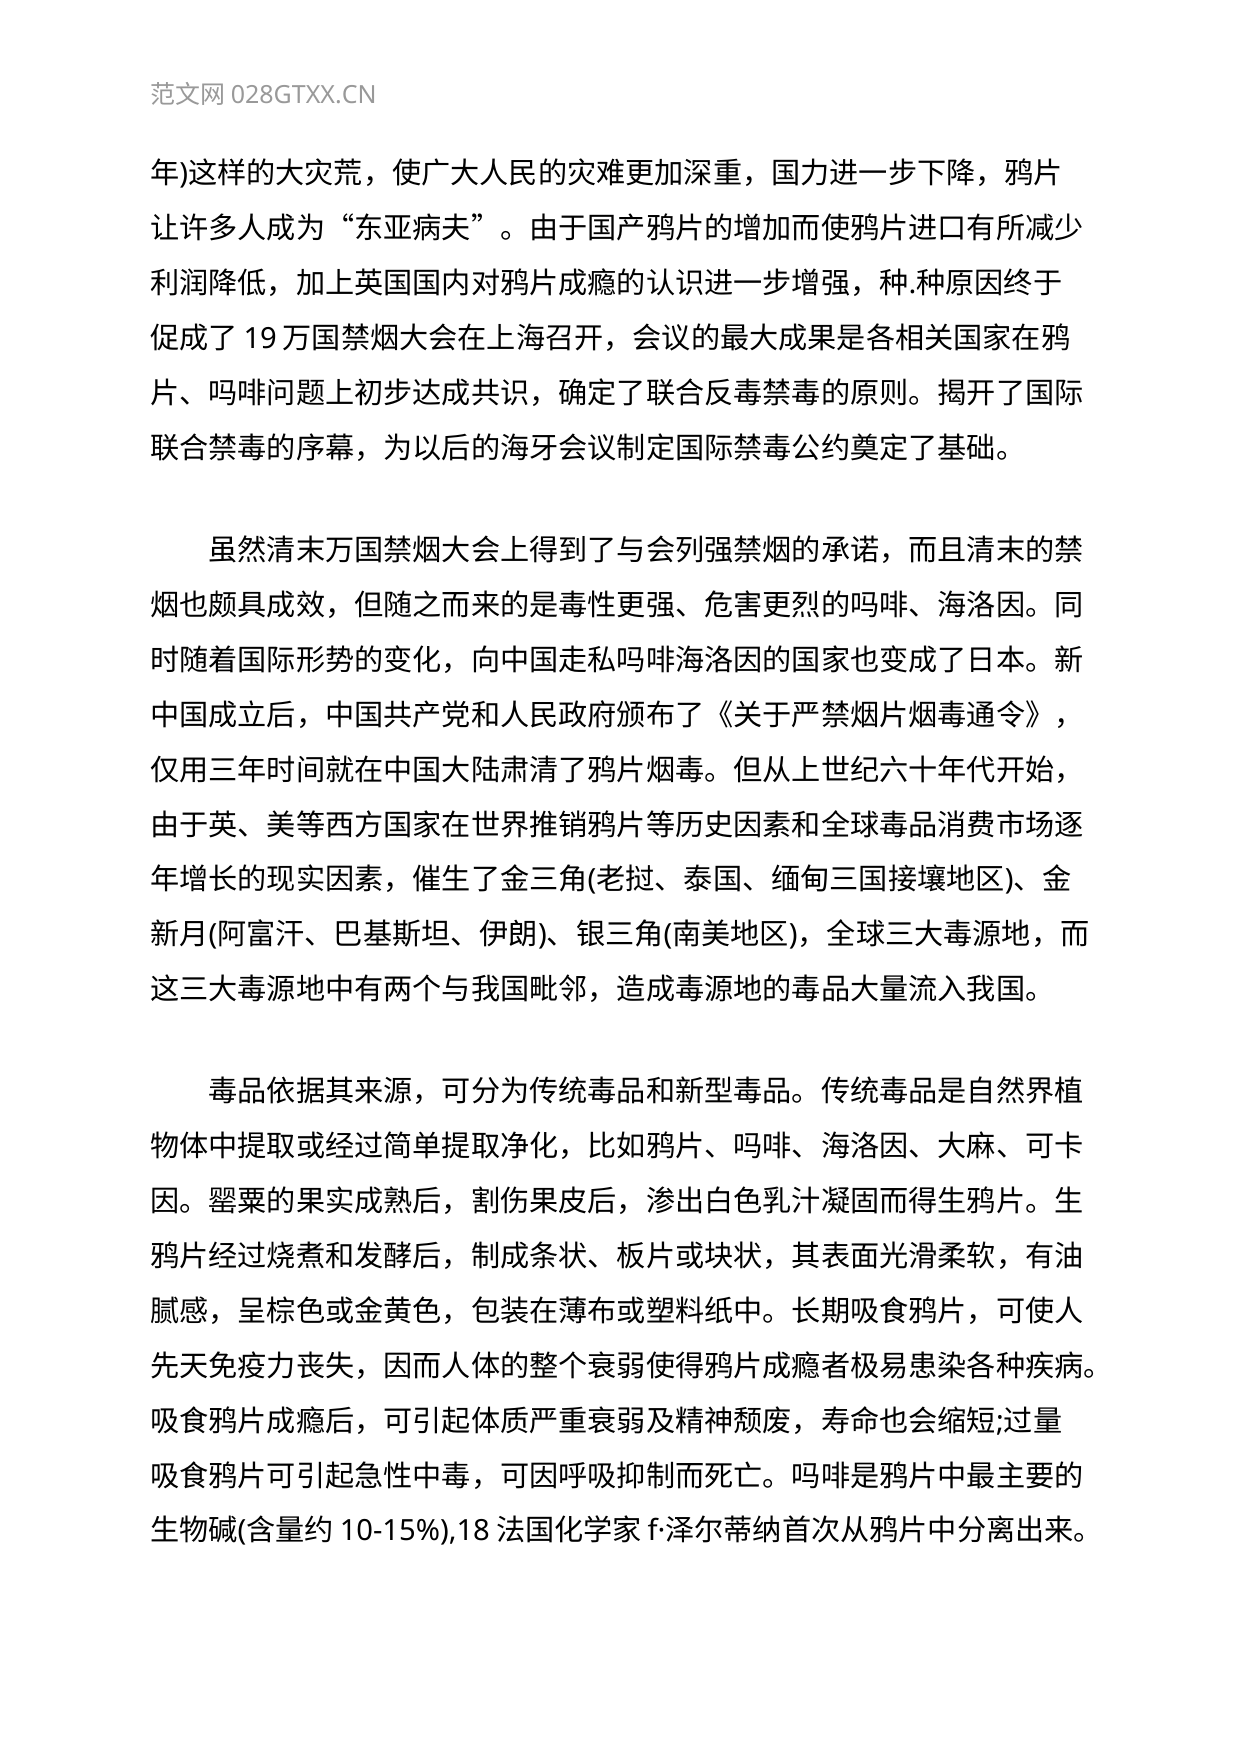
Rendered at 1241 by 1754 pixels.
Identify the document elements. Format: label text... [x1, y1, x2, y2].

text 虽然清末万国禁烟大会上得到了与会列强禁烟的承诺，而且清末的禁烟也颇具成效，但随之而来的是毒性更强、危害更烈的吗啡、海洛因。同时随着国际形势的变化，向中国走私吗啡海洛因的国家也变成了日本。新中国成立后，中国共产党和人民政府颁布了《关于严禁烟片烟毒通令》，仅用三年时间就在中国大陆肃清了鸦片烟毒。但从上世纪六十年代开始，由于英、美等西方国家在世界推销鸦片等历史因素和全球毒品消费市场逐年增长的现实因素，催生了金三角(老挝、泰国、缅甸三国接壤地区)、金新月(阿富汗、巴基斯坦、伊朗)、银三角(南美地区)，全球三大毒源地，而这三大毒源地中有两个与我国毗邻，造成毒源地的毒品大量流入我国。 [150, 527, 1090, 1008]
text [150, 150, 1090, 467]
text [150, 1068, 1090, 1549]
